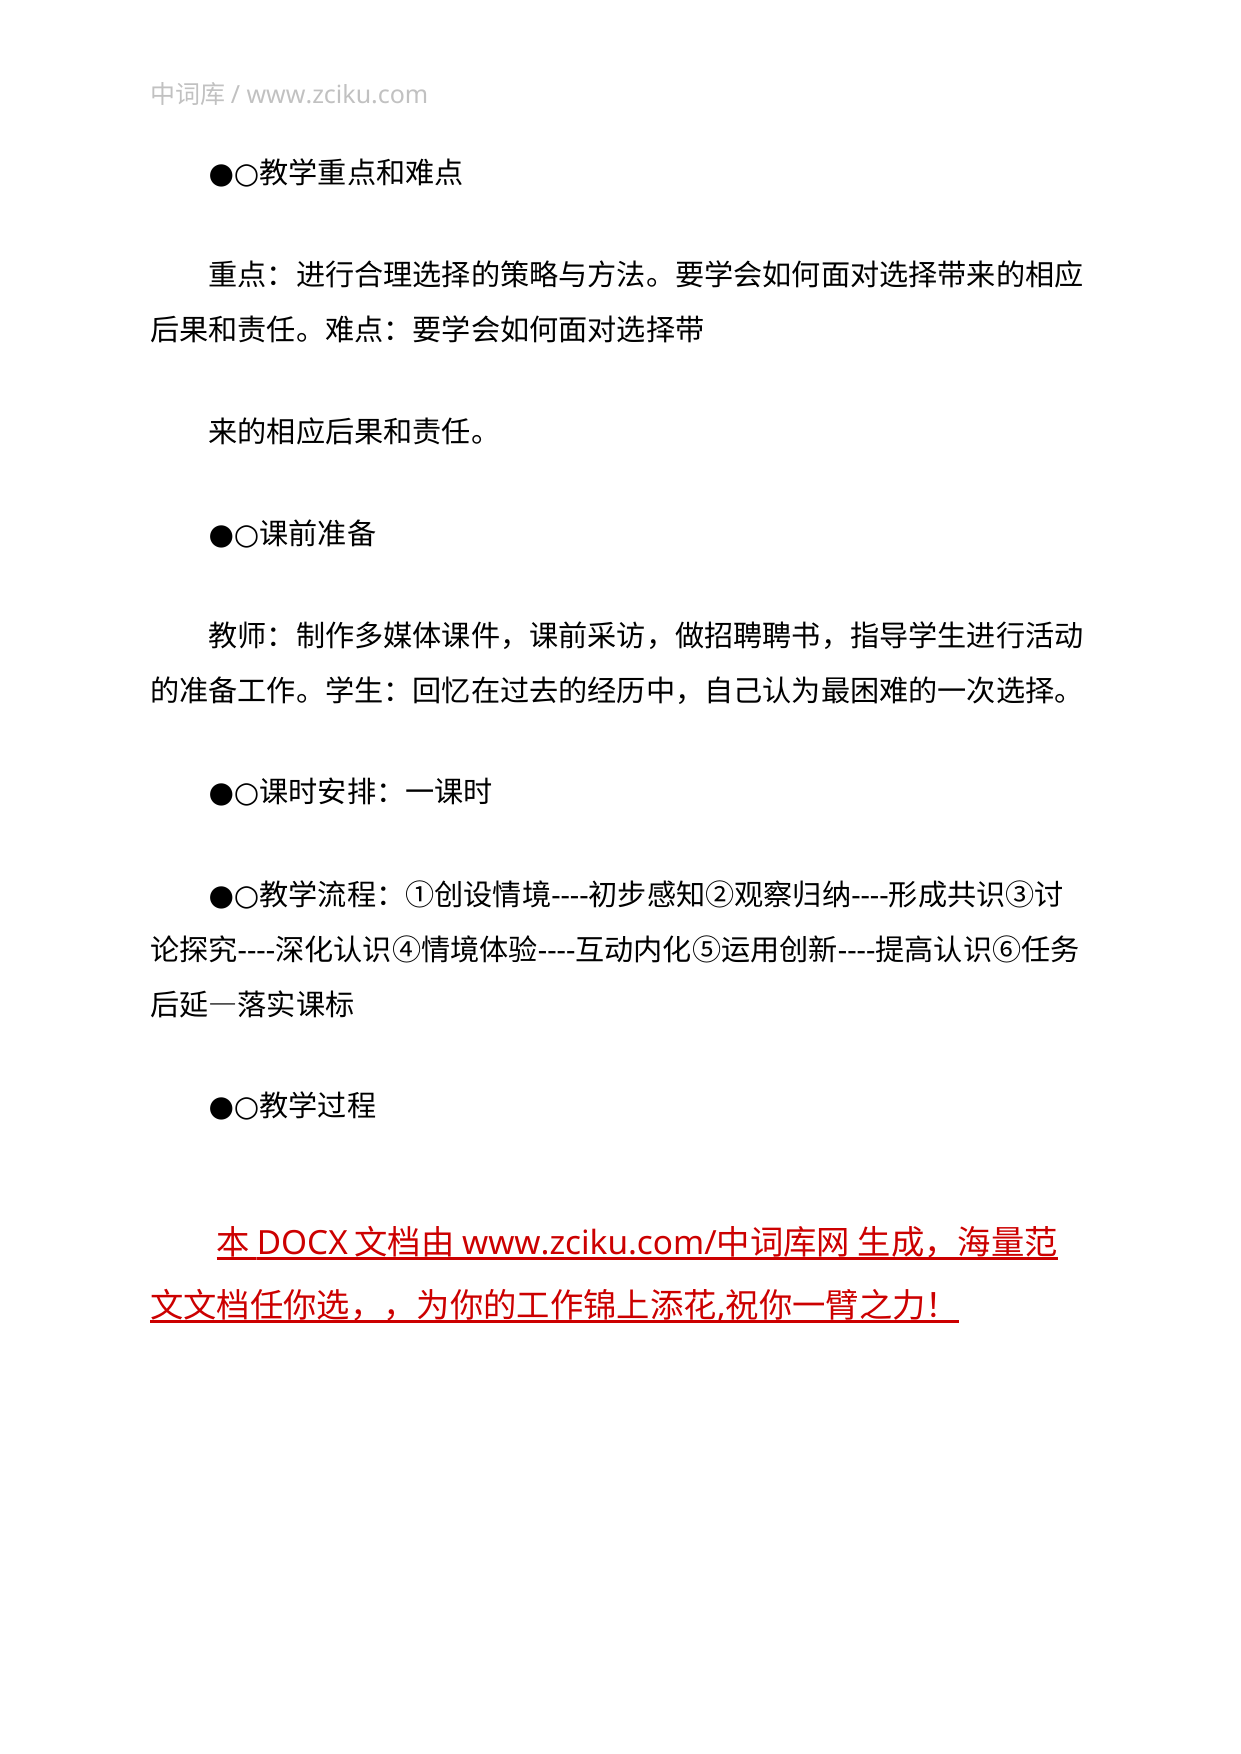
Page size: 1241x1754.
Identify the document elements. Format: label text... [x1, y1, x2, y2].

text ●○课时安排：一课时 [150, 769, 1090, 811]
text 教师：制作多媒体课件，课前采访，做招聘聘书，指导学生进行活动的准备工作。学生：回忆在过去的经历中，自己认为最困难的一次选择。 [150, 612, 1090, 709]
text ●○教学过程 [150, 1083, 1090, 1125]
text 本DOCX文档由 www.zciku.com/中词库网 生成，海量范文文档任你选，，为你的工作锦上添花,祝你一臂之力！ [150, 1216, 1090, 1327]
text ●○课前准备 [150, 510, 1090, 553]
text ●○教学重点和难点 [150, 150, 1090, 192]
text 重点：进行合理选择的策略与方法。要学会如何面对选择带来的相应后果和责任。难点：要学会如何面对选择带 [150, 252, 1090, 349]
text 来的相应后果和责任。 [150, 409, 1090, 451]
text ●○教学流程：①创设情境----初步感知②观察归纳----形成共识③讨论探究----深化认识④情境体验----互动内化⑤运用创新----提高认识⑥任务后延—落实课标 [150, 871, 1090, 1023]
